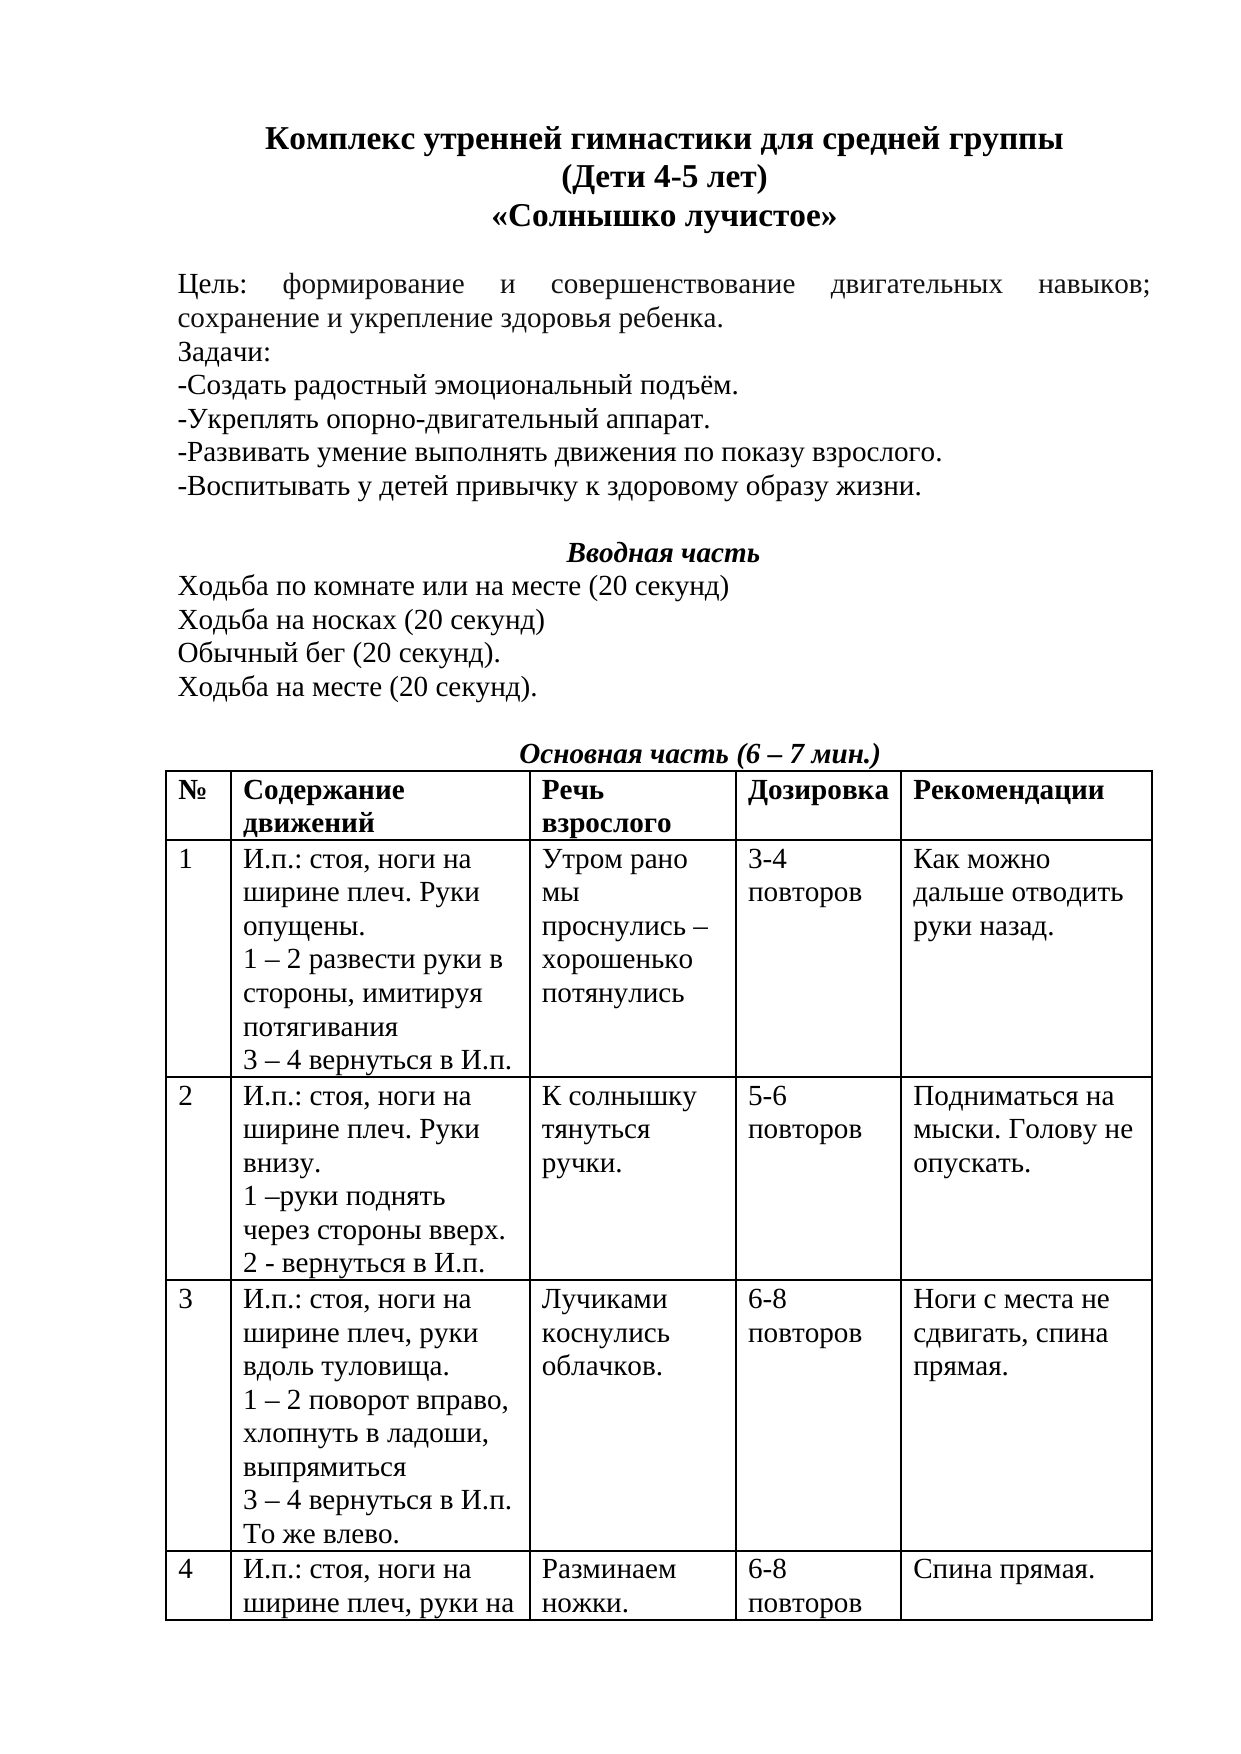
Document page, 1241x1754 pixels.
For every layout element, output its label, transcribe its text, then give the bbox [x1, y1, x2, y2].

table_header Содержание движений [232, 772, 529, 839]
text Ходьба по комнате или на месте (20 секунд) [177, 568, 1152, 602]
table_cell 3-4 повторов [737, 841, 900, 1076]
table_cell 4 [167, 1552, 230, 1619]
table_cell Разминаем ножки. [531, 1552, 735, 1619]
text -Воспитывать у детей привычку к здоровому образу жизни. [177, 468, 1152, 501]
table_cell 6-8 повторов [737, 1552, 900, 1619]
text Задачи: [177, 334, 1152, 367]
table_cell 1 [167, 841, 230, 1076]
table_cell 3 [167, 1281, 230, 1549]
table_cell И.п.: стоя, ноги на ширине плеч. Руки опущены. 1 – 2 развести руки в стороны, имитируя потягивания 3 – 4 вернуться в И.п. [232, 841, 529, 1076]
text -Укреплять опорно-двигательный аппарат. [177, 401, 1152, 434]
table_header Рекомендации [902, 772, 1151, 839]
text Цель: формирование и совершенствование двигательных навыков; сохранение и укрепление здоровья ребенка. [177, 267, 1152, 334]
table_header Речь взрослого [531, 772, 735, 839]
table_cell К солнышку тянуться ручки. [531, 1078, 735, 1279]
table_cell Как можно дальше отводить руки назад. [902, 841, 1151, 1076]
text Обычный бег (20 секунд). [177, 636, 1152, 669]
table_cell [232, 1552, 529, 1619]
text Основная часть (6 – 7 мин.) [177, 736, 1152, 770]
table_header Дозировка [737, 772, 900, 839]
table_cell Спина прямая. [902, 1552, 1151, 1619]
text -Развивать умение выполнять движения по показу взрослого. [177, 434, 1152, 468]
table_cell Лучиками коснулись облачков. [531, 1281, 735, 1549]
table_cell 5-6 повторов [737, 1078, 900, 1279]
text «Солнышко лучистое» [177, 195, 1152, 233]
text -Создать радостный эмоциональный подъём. [177, 367, 1152, 401]
table_cell 6-8 повторов [737, 1281, 900, 1549]
text Вводная часть [177, 535, 1152, 568]
table_cell Утром рано мы проснулись – хорошенько потянулись [531, 841, 735, 1076]
text Комплекс утренней гимнастики для средней группы [177, 118, 1152, 156]
table_cell Ноги с места не сдвигать, спина прямая. [902, 1281, 1151, 1549]
table_cell 2 [167, 1078, 230, 1279]
table_cell И.п.: стоя, ноги на ширине плеч. Руки внизу. 1 –руки поднять через стороны вверх. 2 - вернуться в И.п. [232, 1078, 529, 1279]
text Ходьба на месте (20 секунд). [177, 669, 1152, 703]
table_cell Подниматься на мыски. Голову не опускать. [902, 1078, 1151, 1279]
text Ходьба на носках (20 секунд) [177, 602, 1152, 636]
table_header № [167, 772, 230, 839]
table_cell И.п.: стоя, ноги на ширине плеч, руки вдоль туловища. 1 – 2 поворот вправо, хлопнуть в ладоши, выпрямиться 3 – 4 вернуться в И.п. То же влево. [232, 1281, 529, 1549]
text (Дети 4-5 лет) [177, 156, 1152, 195]
